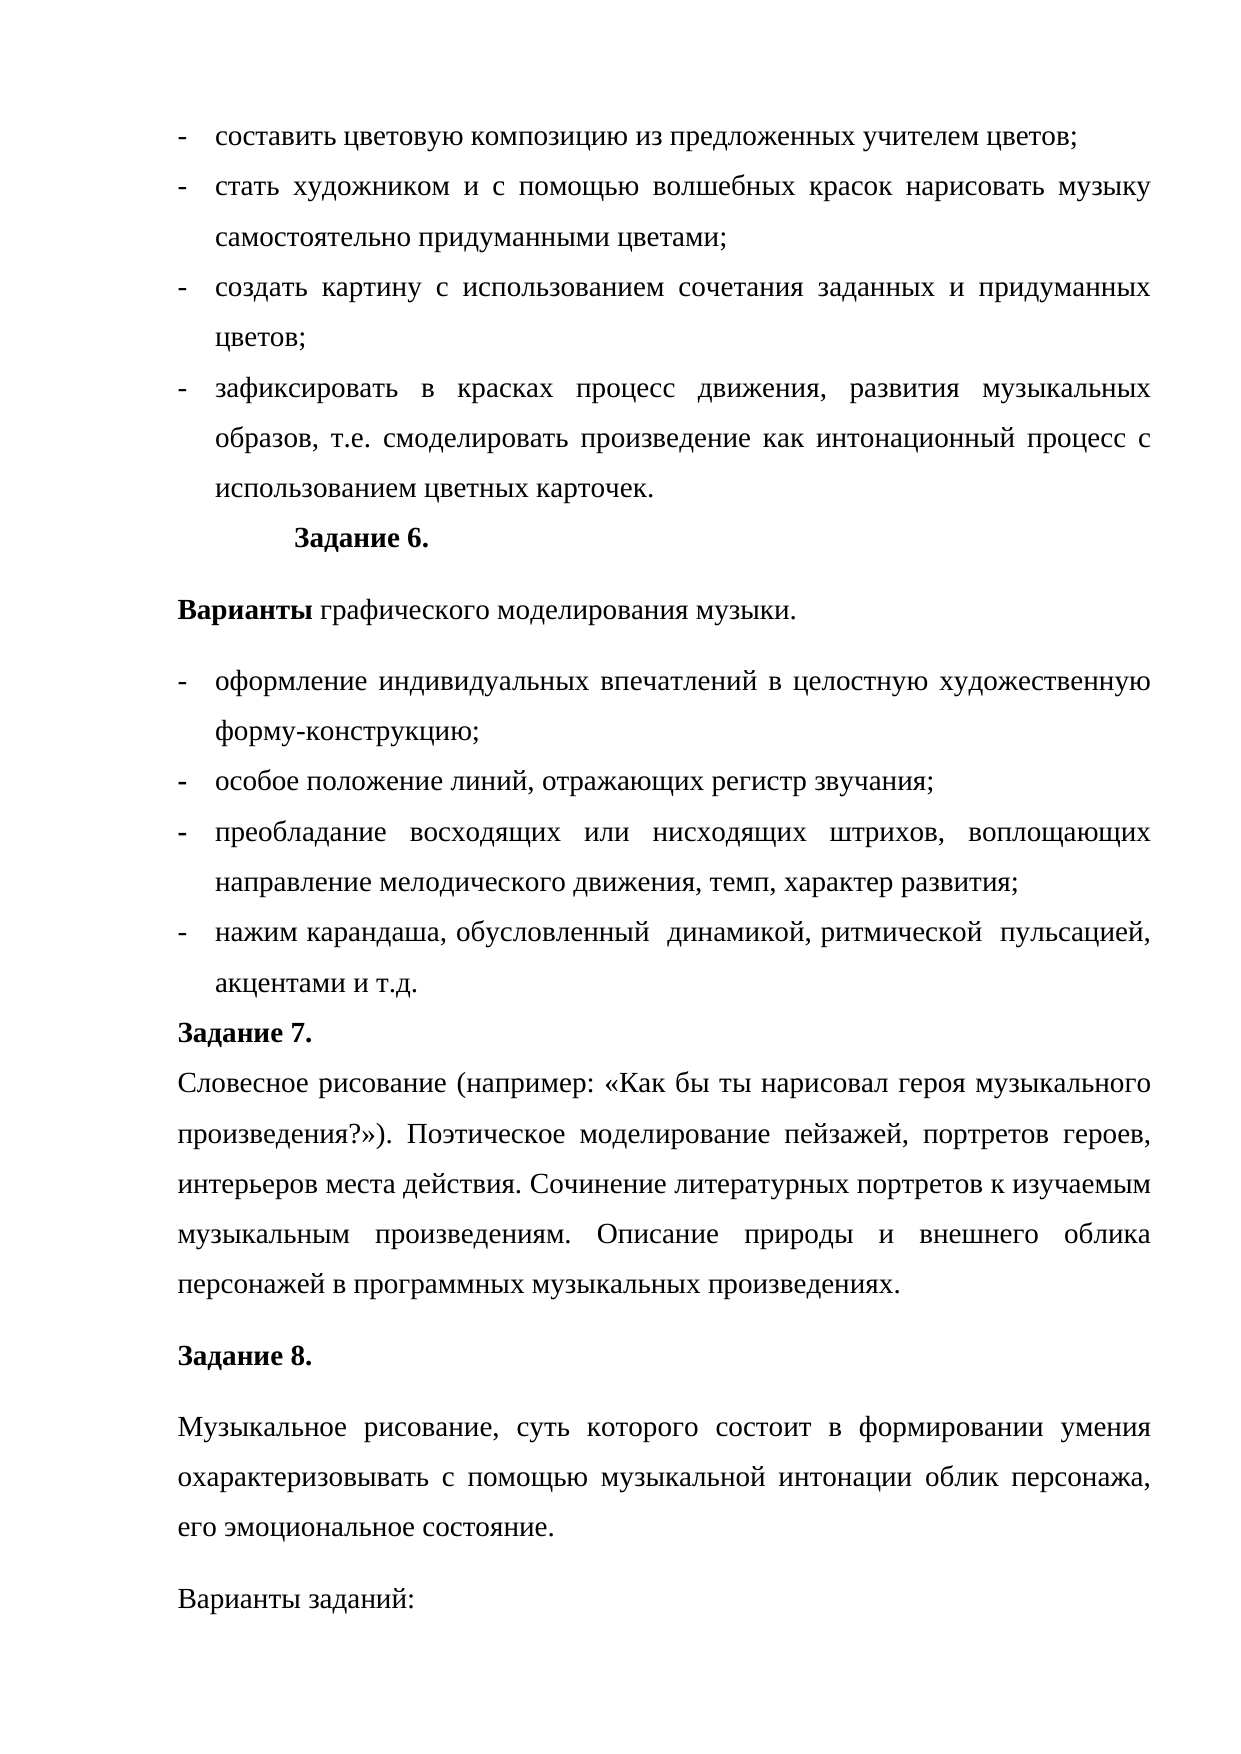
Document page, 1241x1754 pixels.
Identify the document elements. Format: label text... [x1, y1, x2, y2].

list нажим карандаша, обусловленный динамикой, ритмической пульсацией, акцентами и т.д. [177, 914, 1152, 998]
list создать картину с использованием сочетания заданных и придуманных цветов; [177, 269, 1152, 353]
list стать художником и с помощью волшебных красок нарисовать музыку самостоятельно придуманными цветами; [177, 168, 1152, 252]
list преобладание восходящих или нисходящих штрихов, воплощающих направление мелодического движения, темп, характер развития; [177, 814, 1152, 898]
list зафиксировать в красках процесс движения, развития музыкальных образов, т.е. смоделировать произведение как интонационный процесс с использованием цветных карточек. [177, 370, 1152, 504]
text Задание 8. [177, 1338, 1152, 1371]
list особое положение линий, отражающих регистр звучания; [177, 763, 1152, 797]
text Словесное рисование (например: «Как бы ты нарисовал героя музыкального произведения?»). Поэтическое моделирование пейзажей, портретов героев, интерьеров места действия. Сочинение литературных портретов к изучаемым музыкальным произведениям. Описание природы и внешнего облика персонажей в программных музыкальных произведениях. [177, 1065, 1152, 1300]
list составить цветовую композицию из предложенных учителем цветов; [177, 118, 1152, 152]
list оформление индивидуальных впечатлений в целостную художественную форму-конструкцию; [177, 663, 1152, 747]
text Варианты графического моделирования музыки. [177, 592, 1152, 625]
text Музыкальное рисование, суть которого состоит в формировании умения охарактеризовывать с помощью музыкальной интонации облик персонажа, его эмоциональное состояние. [177, 1409, 1152, 1543]
text Задание 7. [177, 1015, 1152, 1049]
text Задание 6. [177, 521, 1152, 554]
text Варианты заданий: [177, 1581, 1152, 1614]
